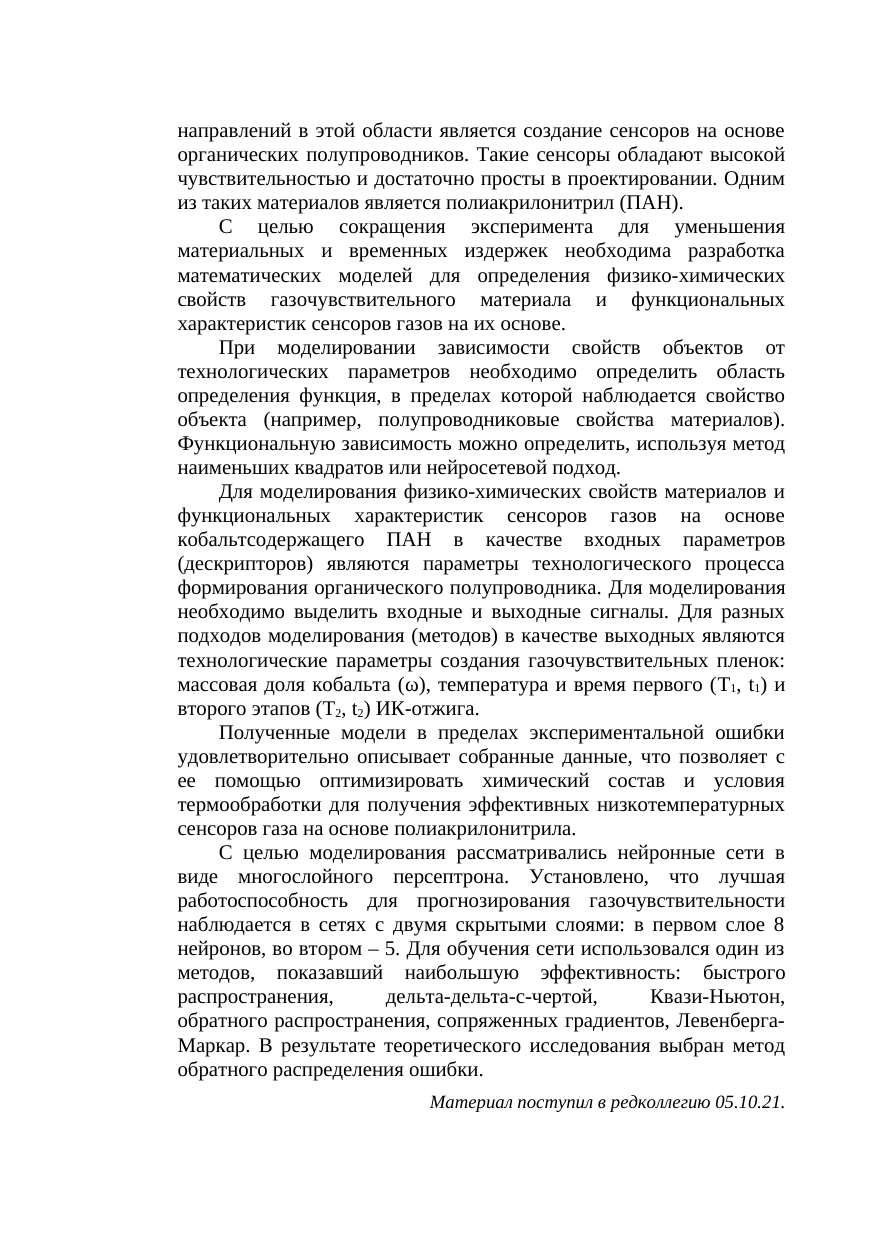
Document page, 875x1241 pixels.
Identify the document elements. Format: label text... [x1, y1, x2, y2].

text Материал поступил в редколлегию 05.10.21. [177, 1091, 786, 1113]
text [177, 118, 786, 214]
text Полученные модели в пределах экспериментальной ошибки удовлетворительно описывает собранные данные, что позволяет с ее помощью оптимизировать химический состав и условия термообработки для получения эффективных низкотемпературных сенсоров газа на основе полиакрилонитрила. [177, 720, 786, 840]
text С целью моделирования рассматривались нейронные сети в виде многослойного персептрона. Установлено, что лучшая работоспособность для прогнозирования газочувствительности наблюдается в сетях с двумя скрытыми слоями: в первом слое 8 нейронов, во втором – 5. Для обучения сети использовался один из методов, показавший наибольшую эффективность: быстрого распространения, дельта-дельта-с-чертой, Квази-Ньютон, обратного распространения, сопряженных градиентов, Левенберга-Маркар. В результате теоретического исследования выбран метод обратного распределения ошибки. [177, 840, 786, 1081]
text При моделировании зависимости свойств объектов от технологических параметров необходимо определить область определения функция, в пределах которой наблюдается свойство объекта (например, полупроводниковые свойства материалов). Функциональную зависимость можно определить, используя метод наименьших квадратов или нейросетевой подход. [177, 335, 786, 479]
text Для моделирования физико-химических свойств материалов и функциональных характеристик сенсоров газов на основе кобальтсодержащего ПАН в качестве входных параметров (дескрипторов) являются параметры технологического процесса формирования органического полупроводника. Для моделирования необходимо выделить входные и выходные сигналы. Для разных подходов моделирования (методов) в качестве выходных являются технологические параметры создания газочувствительных пленок: массовая доля кобальта (ω), температура и время первого (T1, t1) и второго этапов (T2, t2) ИК-отжига. [177, 479, 786, 720]
text С целью сокращения эксперимента для уменьшения материальных и временных издержек необходима разработка математических моделей для определения физико-химических свойств газочувствительного материала и функциональных характеристик сенсоров газов на их основе. [177, 214, 786, 335]
